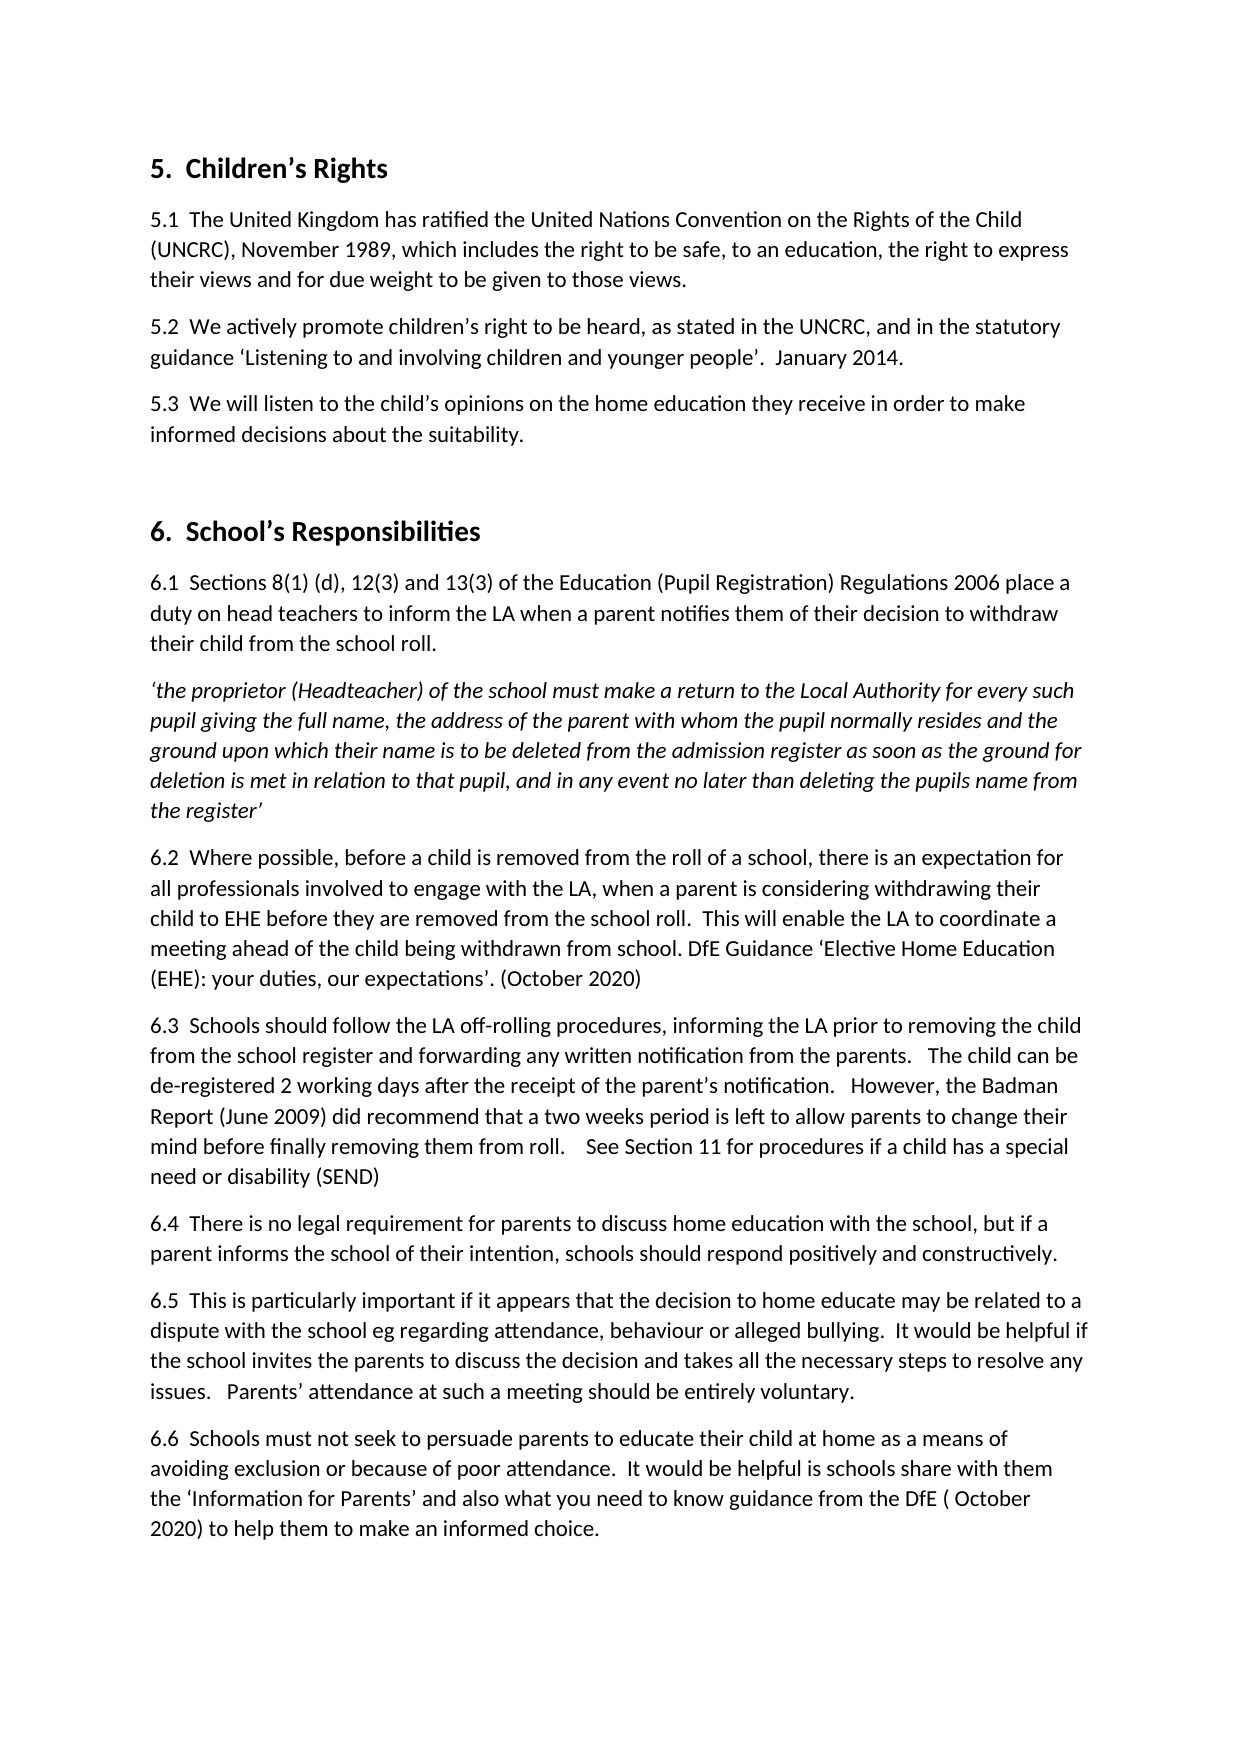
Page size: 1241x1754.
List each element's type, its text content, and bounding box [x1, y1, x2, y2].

text 6.5 This is particularly important if it appears that the decision to home educate may be related to a dispute with the school eg regarding attendance, behaviour or alleged bullying. It would be helpful if the school invites the parents to discuss the decision and takes all the necessary steps to resolve any issues. Parents’ attendance at such a meeting should be entirely voluntary. [150, 1286, 1090, 1405]
text 6.2 Where possible, before a child is removed from the roll of a school, there is an expectation for all professionals involved to engage with the LA, when a parent is considering withdrawing their child to EHE before they are removed from the school roll. This will enable the LA to coordinate a meeting ahead of the child being withdrawn from school. DfE Guidance ‘Elective Home Education (EHE): your duties, our expectations’. (October 2020) [150, 843, 1090, 992]
text 5.2 We actively promote children’s right to be heard, as stated in the UNCRC, and in the statutory guidance ‘Listening to and involving children and younger people’. January 2014. [150, 312, 1090, 371]
text 5. Children’s Rights [150, 150, 1090, 186]
text 6.3 Schools should follow the LA off-rolling procedures, informing the LA prior to removing the child from the school register and forwarding any written notification from the parents. The child can be de-registered 2 working days after the receipt of the parent’s notification. However, the Badman Report (June 2009) did recommend that a two weeks period is left to allow parents to change their mind before finally removing them from roll. See Section 11 for procedures if a child has a special need or disability (SEND) [150, 1011, 1090, 1190]
text 5.1 The United Kingdom has ratified the United Nations Convention on the Rights of the Child (UNCRC), November 1989, which includes the right to be safe, to an education, the right to express their views and for due weight to be given to those views. [150, 205, 1090, 293]
text 5.3 We will listen to the child’s opinions on the home education they receive in order to make informed decisions about the suitability. [150, 389, 1090, 448]
text ‘the proprietor (Headteacher) of the school must make a return to the Local Authority for every such pupil giving the full name, the address of the parent with whom the pupil normally resides and the ground upon which their name is to be deleted from the admission register as soon as the ground for deletion is met in relation to that pupil, and in any event no later than deleting the pupils name from the register’ [150, 676, 1090, 825]
text 6.1 Sections 8(1) (d), 12(3) and 13(3) of the Education (Pupil Registration) Regulations 2006 place a duty on head teachers to inform the LA when a parent notifies them of their decision to withdraw their child from the school roll. [150, 568, 1090, 657]
text 6.6 Schools must not seek to persuade parents to educate their child at home as a means of avoiding exclusion or because of poor attendance. It would be helpful is schools share with them the ‘Information for Parents’ and also what you need to know guidance from the DfE ( October 2020) to help them to make an informed choice. [150, 1424, 1090, 1542]
text 6.4 There is no legal requirement for parents to discuss home education with the school, but if a parent informs the school of their intention, schools should respond positively and constructively. [150, 1209, 1090, 1267]
text 6. School’s Responsibilities [150, 513, 1090, 549]
